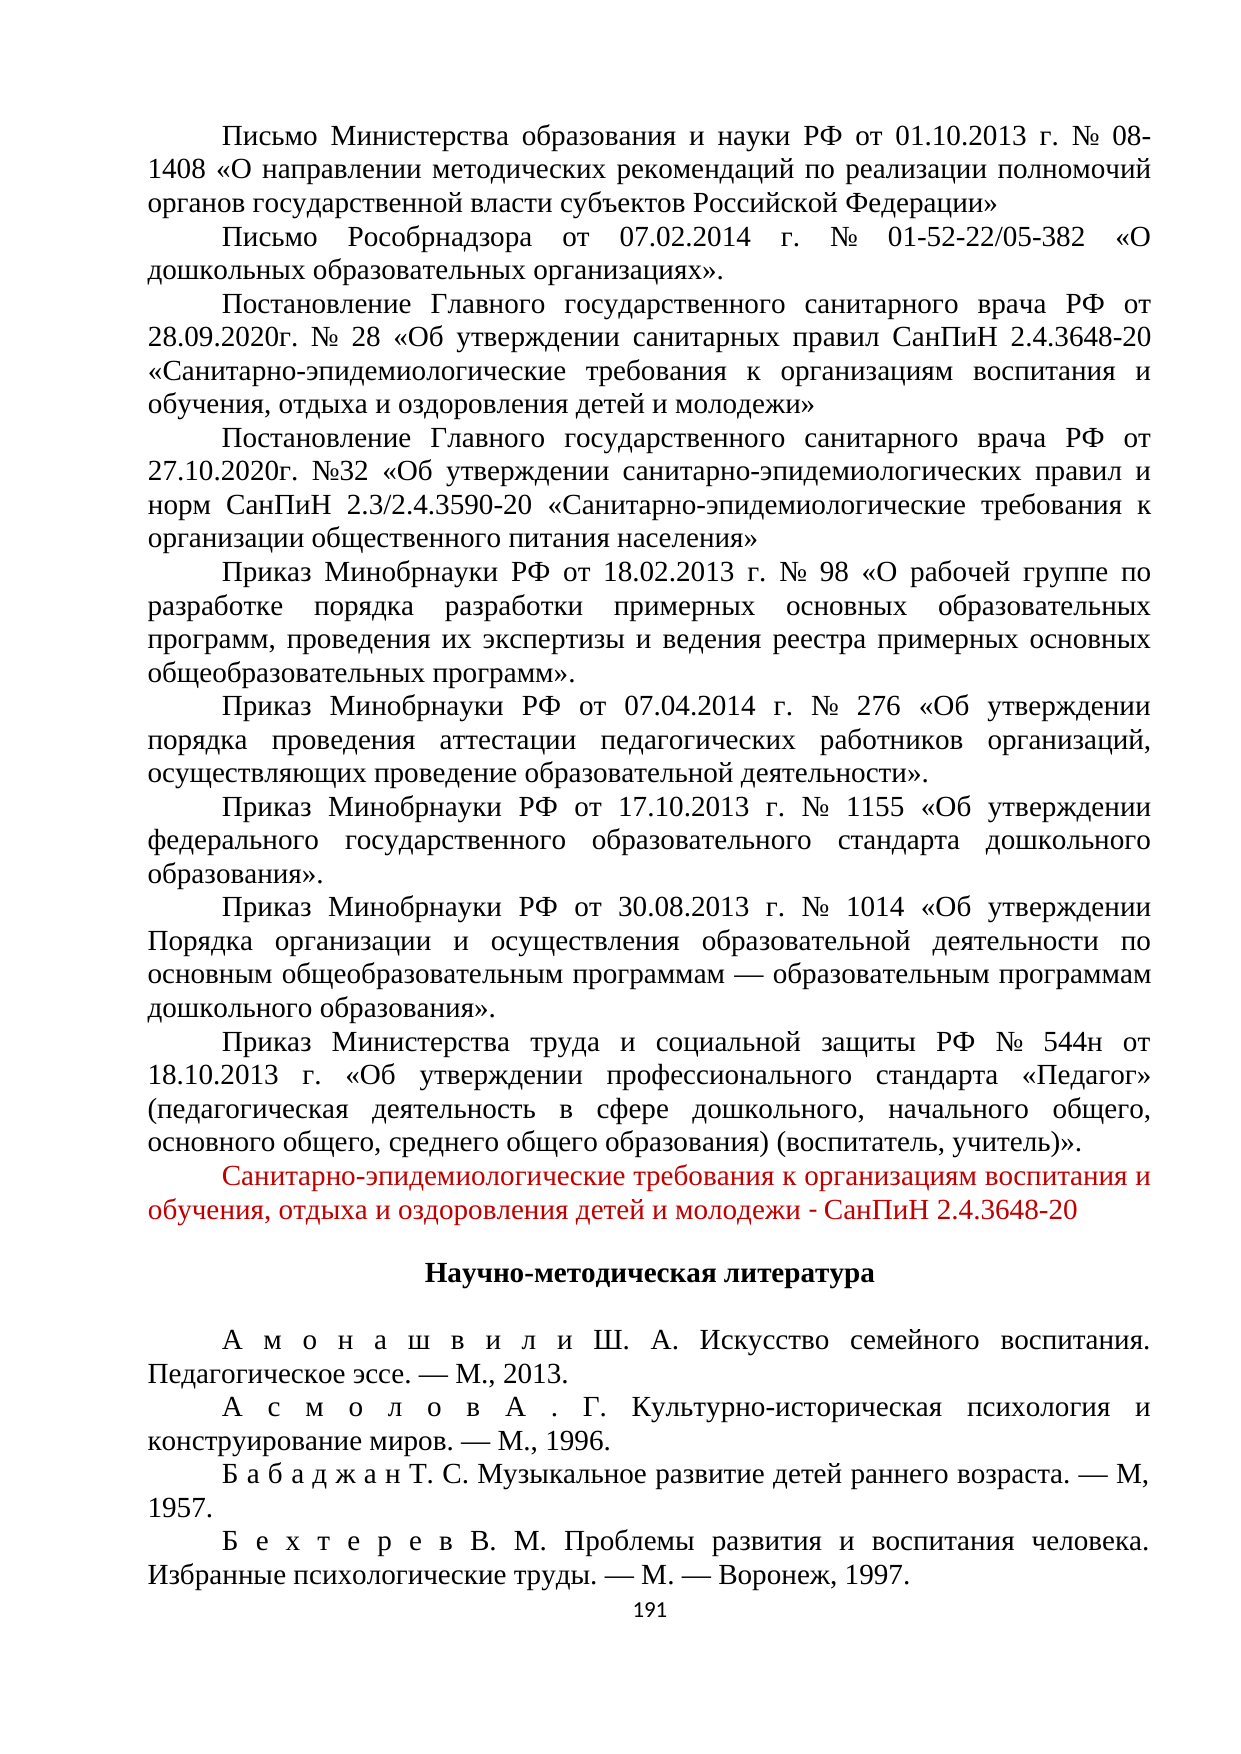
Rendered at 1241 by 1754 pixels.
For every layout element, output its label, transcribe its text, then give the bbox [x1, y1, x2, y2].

text Б е х т е р е в В. М. Проблемы развития и воспитания человека. Избранные психологические труды. — М. — Воронеж, 1997. [147, 1523, 1152, 1591]
text Приказ Минобрнауки РФ от 07.04.2014 г. № 276 «Об утверждении порядка проведения аттестации педагогических работников организаций, осуществляющих проведение образовательной деятельности». [147, 688, 1152, 789]
text Письмо Рособрнадзора от 07.02.2014 г. № 01-52-22/05-382 «О дошкольных образовательных организациях». [147, 219, 1152, 286]
text Постановление Главного государственного санитарного врача РФ от 28.09.2020г. № 28 «Об утверждении санитарных правил СанПиН 2.4.3648-20 «Санитарно-эпидемиологические требования к организациям воспитания и обучения, отдыха и оздоровления детей и молодежи» [148, 286, 1152, 420]
text Санитарно-эпидемиологические требования к организациям воспитания и обучения, отдыха и оздоровления детей и молодежи - СанПиН 2.4.3648-20 [148, 1158, 1152, 1227]
text Приказ Минобрнауки РФ от 18.02.2013 г. № 98 «О рабочей группе по разработке порядка разработки примерных основных образовательных программ, проведения их экспертизы и ведения реестра примерных основных общеобразовательных программ». [147, 554, 1152, 688]
text Приказ Министерства труда и социальной защиты РФ № 544н от 18.10.2013 г. «Об утверждении профессионального стандарта «Педагог» (педагогическая деятельность в сфере дошкольного, начального общего, основного общего, среднего общего образования) (воспитатель, учитель)». [147, 1024, 1152, 1158]
text Письмо Министерства образования и науки РФ от 01.10.2013 г. № 08-1408 «О направлении методических рекомендаций по реализации полномочий органов государственной власти субъектов Российской Федерации» [147, 118, 1152, 219]
text А м о н а ш в и л и Ш. А. Искусство семейного воспитания. Педагогическое эссе. — М., 2013. [147, 1322, 1152, 1389]
text Б а б а д ж а н Т. С. Музыкальное развитие детей раннего возраста. — М, 1957. [147, 1456, 1152, 1523]
text Постановление Главного государственного санитарного врача РФ от 27.10.2020г. №32 «Об утверждении санитарно-эпидемиологических правил и норм СанПиН 2.3/2.4.3590-20 «Санитарно-эпидемиологические требования к организации общественного питания населения» [148, 420, 1152, 554]
text А с м о л о в А . Г. Культурно-историческая психология и конструирование миров. — М., 1996. [147, 1389, 1152, 1456]
text Приказ Минобрнауки РФ от 17.10.2013 г. № 1155 «Об утверждении федерального государственного образовательного стандарта дошкольного образования». [147, 789, 1152, 889]
text Научно-методическая литература [147, 1255, 1152, 1289]
text Приказ Минобрнауки РФ от 30.08.2013 г. № 1014 «Об утверждении Порядка организации и осуществления образовательной деятельности по основным общеобразовательным программам — образовательным программам дошкольного образования». [147, 889, 1152, 1024]
